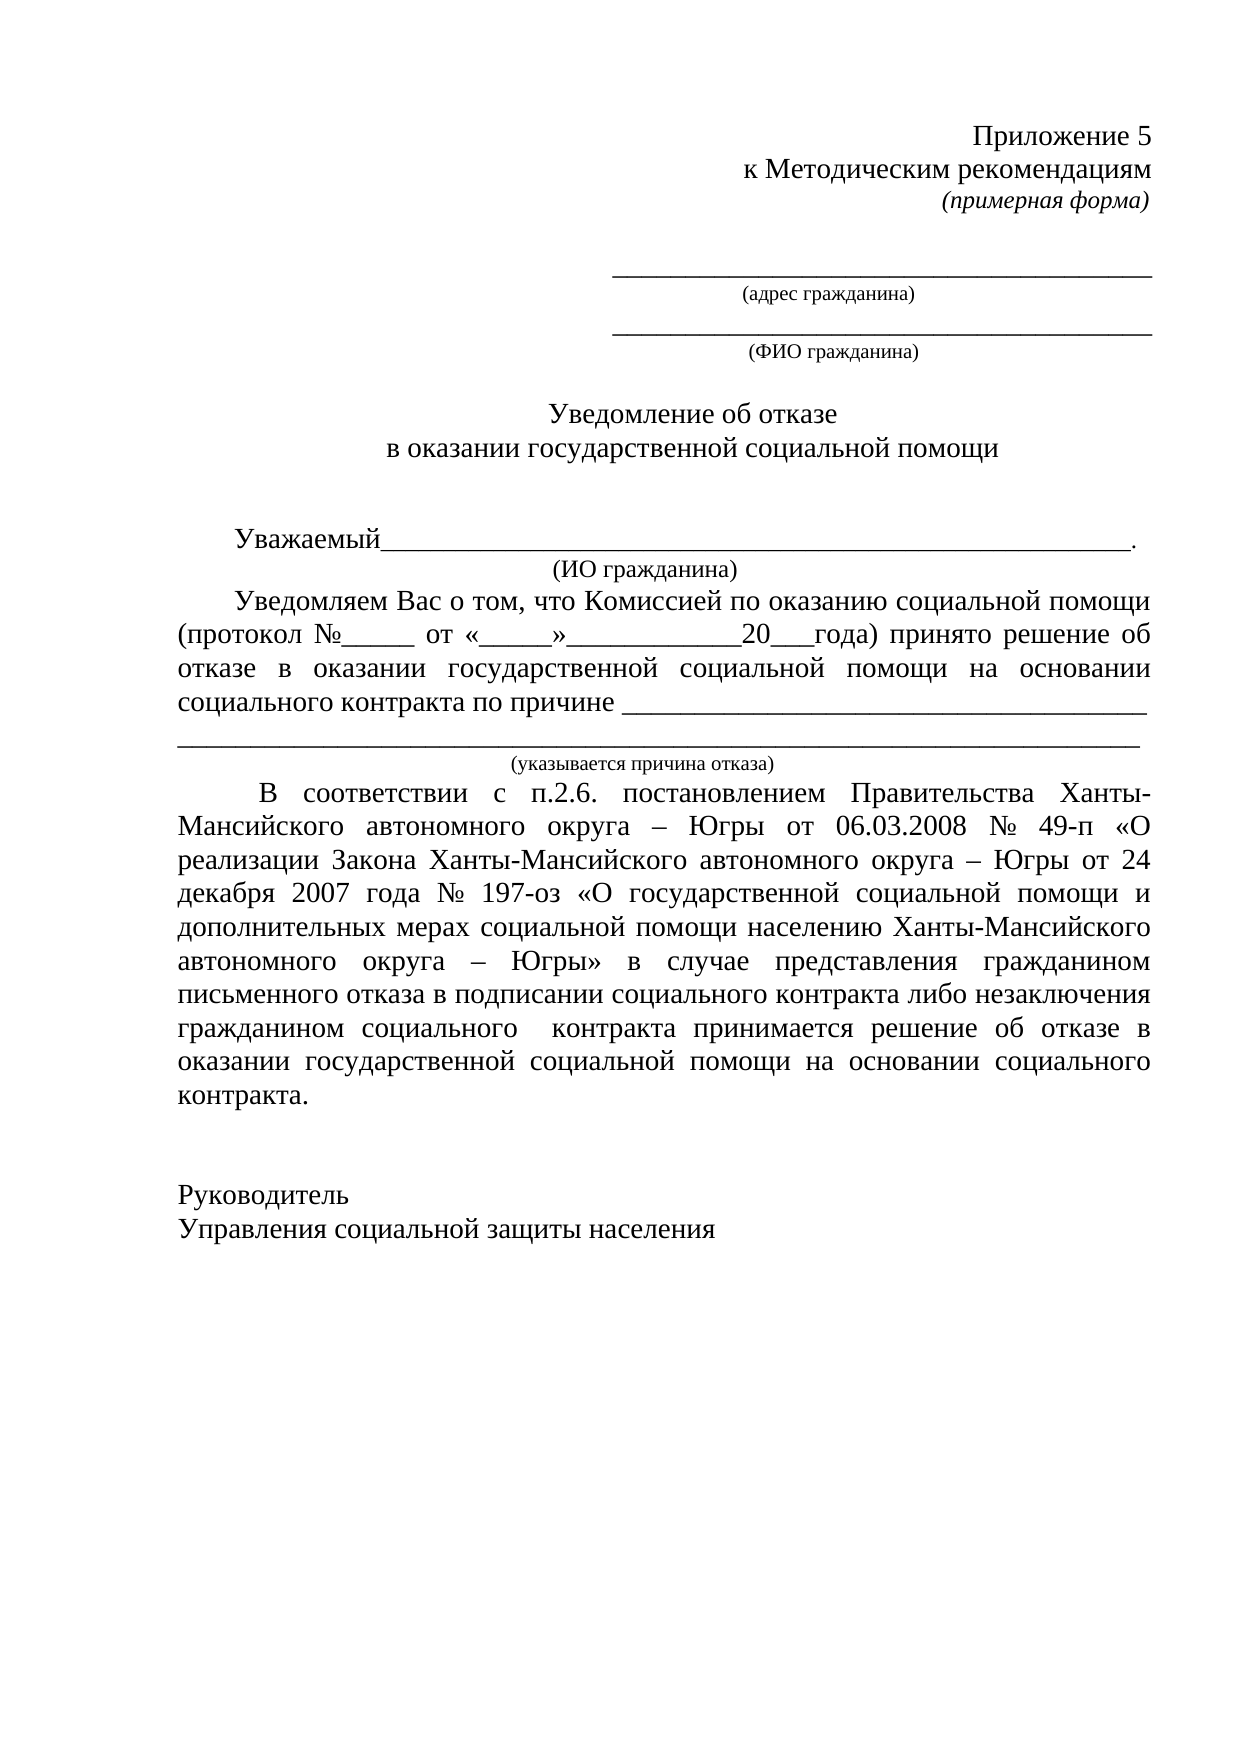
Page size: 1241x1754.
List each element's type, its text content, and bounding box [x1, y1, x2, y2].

text Уважаемый____________________________________________________________. [177, 521, 1152, 554]
text Руководитель [177, 1177, 1152, 1211]
text (ФИО гражданина) [177, 339, 1152, 363]
text (адрес гражданина) [177, 281, 1152, 305]
text к Методическим рекомендациям [177, 152, 1152, 185]
text Уведомляем Вас о том, что Комиссией по оказанию социальной помощи (протокол №_____ от «_____»____________20___года) принято решение об отказе в оказании государственной социальной помощи на основании социального контракта по причине ____________________________________ [177, 583, 1152, 717]
text (ИО гражданина) [177, 554, 1152, 583]
text __________________________________________________________________ [177, 717, 1152, 751]
text (указывается причина отказа) [177, 751, 1152, 775]
text _____________________________________ [177, 247, 1152, 281]
text Управления социальной защиты населения [177, 1211, 1152, 1244]
text _____________________________________ [177, 305, 1152, 339]
text (примерная форма) [177, 185, 1152, 214]
text в оказании государственной социальной помощи [177, 430, 1152, 463]
text Приложение 5 [177, 118, 1152, 152]
text Уведомление об отказе [177, 396, 1152, 430]
text В соответствии с п.2.6. постановлением Правительства Ханты-Мансийского автономного округа – Югры от 06.03.2008 № 49-п «О реализации Закона Ханты-Мансийского автономного округа – Югры от 24 декабря 2007 года № 197-оз «О государственной социальной помощи и дополнительных мерах социальной помощи населению Ханты-Мансийского автономного округа – Югры» в случае представления гражданином письменного отказа в подписании социального контракта либо незаключения гражданином социального контракта принимается решение об отказе в оказании государственной социальной помощи на основании социального контракта. [177, 775, 1152, 1110]
